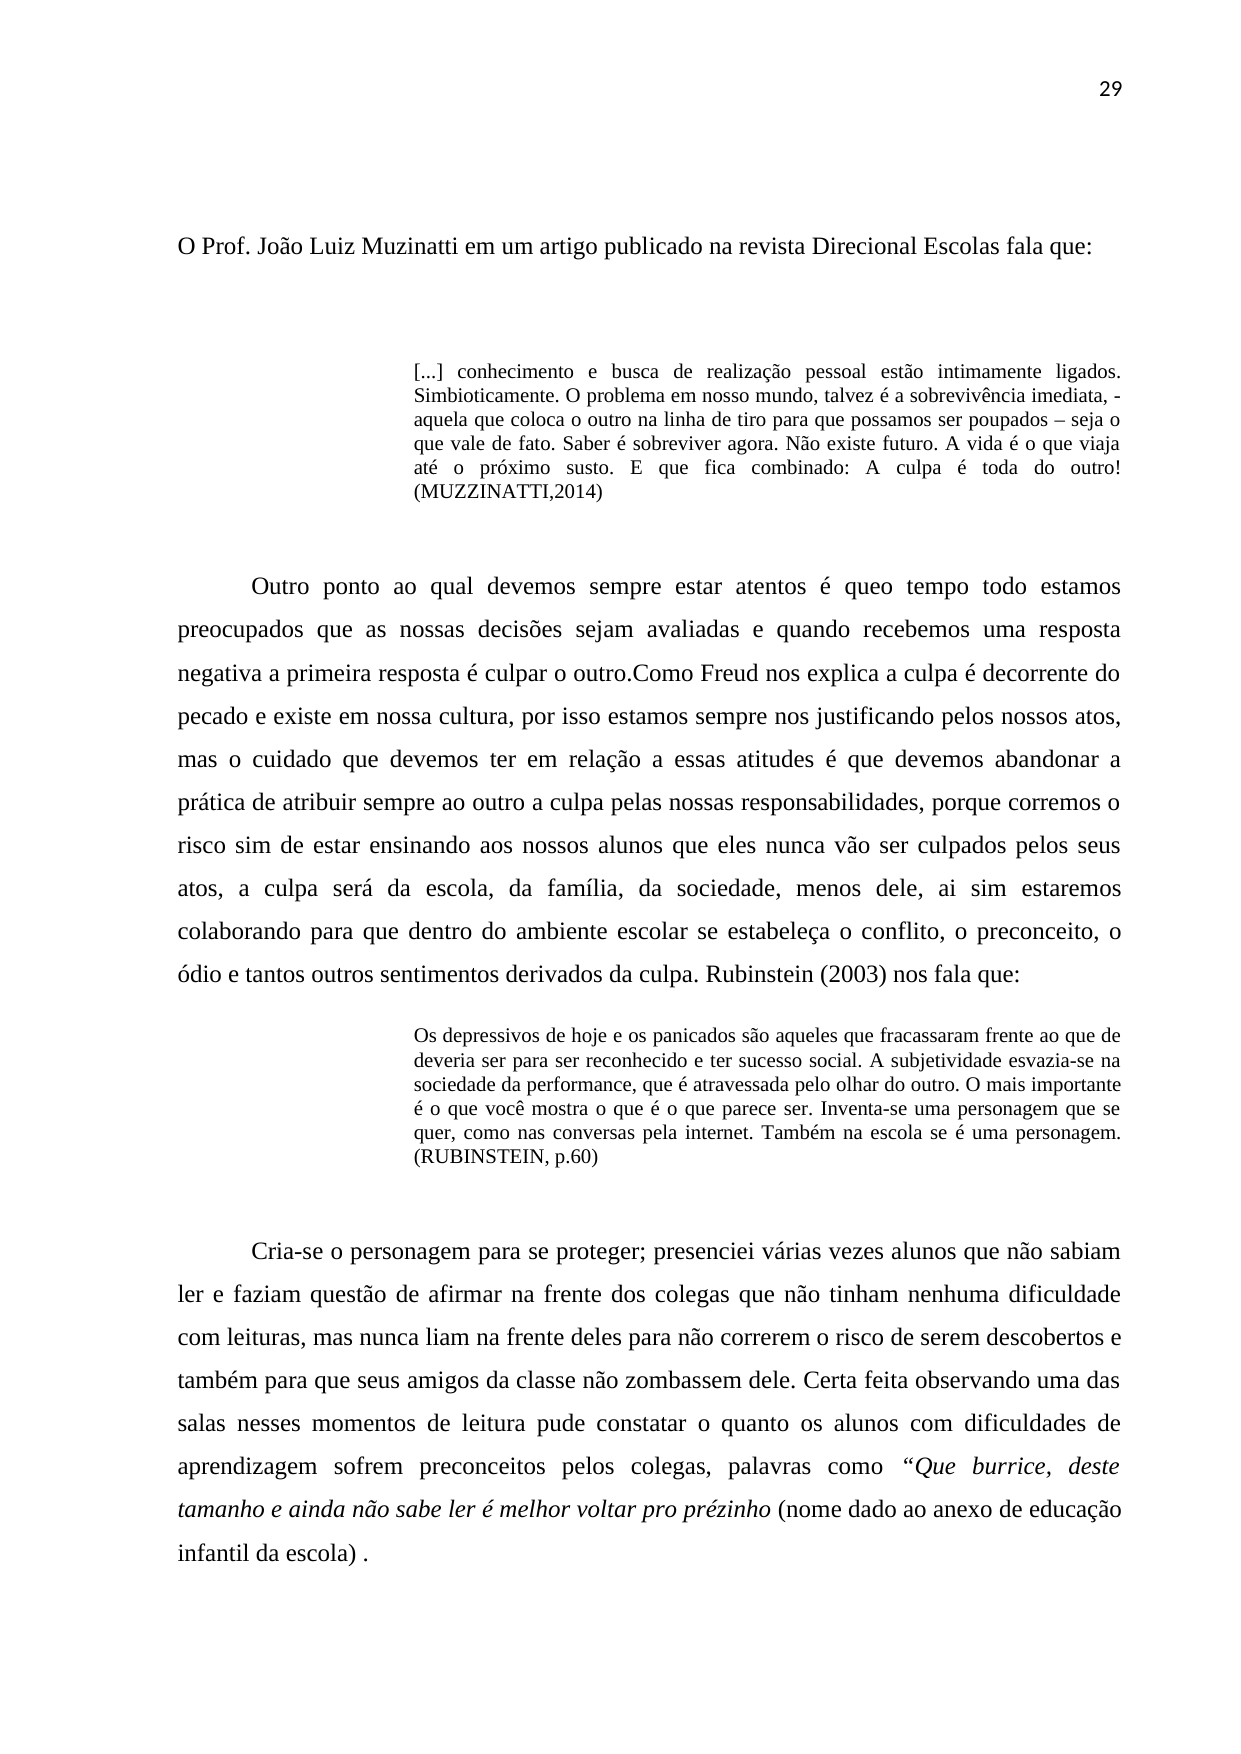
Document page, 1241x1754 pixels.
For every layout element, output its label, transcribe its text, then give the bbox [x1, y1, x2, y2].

text [...] conhecimento e busca de realização pessoal estão intimamente ligados. Simbioticamente. O problema em nosso mundo, talvez é a sobrevivência imediata, - aquela que coloca o outro na linha de tiro para que possamos ser poupados – seja o que vale de fato. Saber é sobreviver agora. Não existe futuro. A vida é o que viaja até o próximo susto. E que fica combinado: A culpa é toda do outro! (MUZZINATTI,2014) [413, 359, 1122, 503]
text Outro ponto ao qual devemos sempre estar atentos é queo tempo todo estamos preocupados que as nossas decisões sejam avaliadas e quando recebemos uma resposta negativa a primeira resposta é culpar o outro.Como Freud nos explica a culpa é decorrente do pecado e existe em nossa cultura, por isso estamos sempre nos justificando pelos nossos atos, mas o cuidado que devemos ter em relação a essas atitudes é que devemos abandonar a prática de atribuir sempre ao outro a culpa pelas nossas responsabilidades, porque corremos o risco sim de estar ensinando aos nossos alunos que eles nunca vão ser culpados pelos seus atos, a culpa será da escola, da família, da sociedade, menos dele, ai sim estaremos colaborando para que dentro do ambiente escolar se estabeleça o conflito, o preconceito, o ódio e tantos outros sentimentos derivados da culpa. Rubinstein (2003) nos fala que: [177, 571, 1122, 988]
text Os depressivos de hoje e os panicados são aqueles que fracassaram frente ao que de deveria ser para ser reconhecido e ter sucesso social. A subjetividade esvazia-se na sociedade da performance, que é atravessada pelo olhar do outro. O mais importante é o que você mostra o que é o que parece ser. Inventa-se uma personagem que se quer, como nas conversas pela internet. Também na escola se é uma personagem. (RUBINSTEIN, p.60) [413, 1023, 1122, 1168]
text Cria-se o personagem para se proteger; presenciei várias vezes alunos que não sabiam ler e faziam questão de afirmar na frente dos colegas que não tinham nenhuma dificuldade com leituras, mas nunca liam na frente deles para não correrem o risco de serem descobertos e também para que seus amigos da classe não zombassem dele. Certa feita observando uma das salas nesses momentos de leitura pude constatar o quanto os alunos com dificuldades de aprendizagem sofrem preconceitos pelos colegas, palavras como “Que burrice, deste tamanho e ainda não sabe ler é melhor voltar pro prézinho (nome dado ao anexo de educação infantil da escola) . [177, 1236, 1122, 1566]
text O Prof. João Luiz Muzinatti em um artigo publicado na revista Direcional Escolas fala que: [177, 231, 1122, 260]
